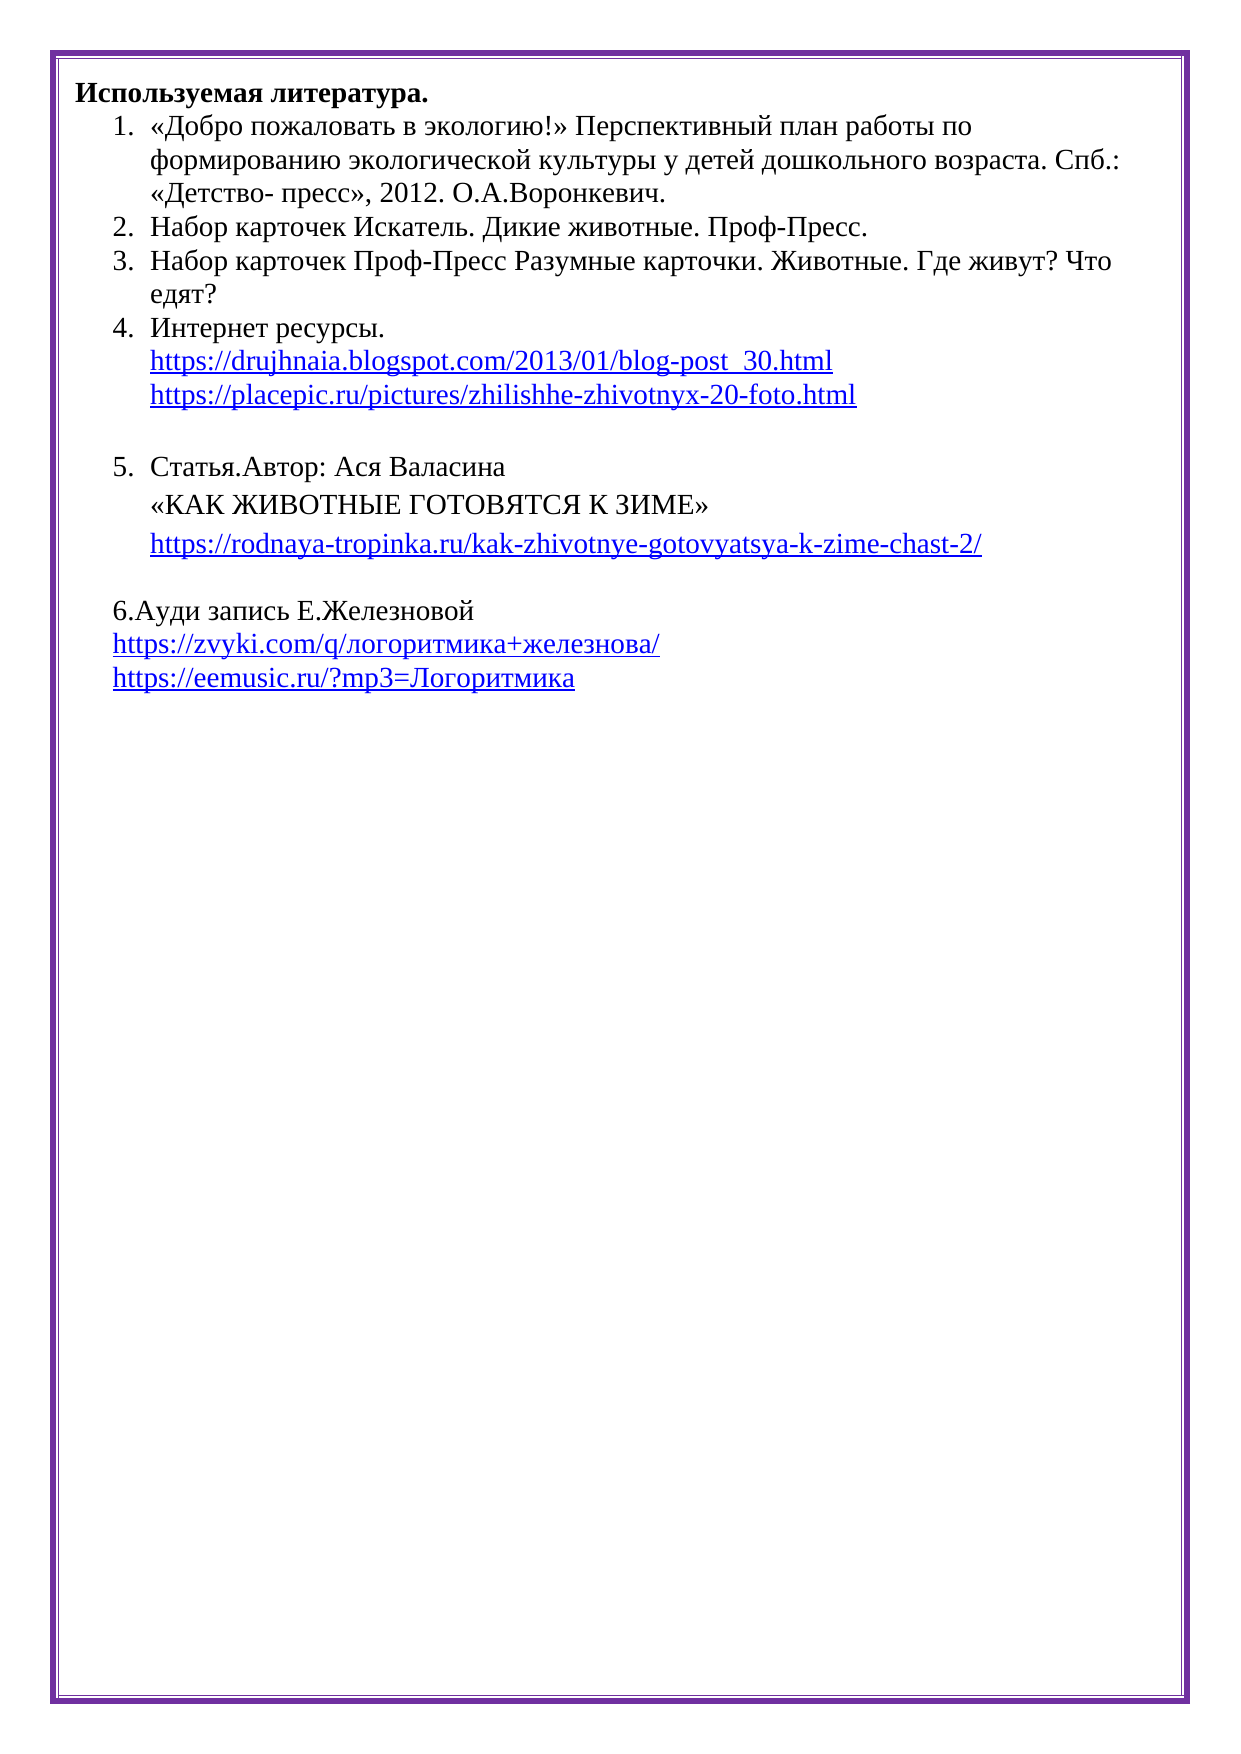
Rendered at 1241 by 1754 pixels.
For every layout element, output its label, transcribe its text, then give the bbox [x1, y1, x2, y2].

text https://eemusic.ru/?mp3=Логоритмика [112, 660, 1165, 694]
text 6.Ауди запись Е.Железновой [112, 593, 1165, 627]
text Используемая литература. [75, 75, 1165, 108]
list Интернет ресурсы. [112, 310, 1165, 343]
list Статья.Автор: Ася Валасина [112, 449, 1165, 482]
list Набор карточек Искатель. Дикие животные. Проф-Пресс. [112, 209, 1165, 243]
text https://zvyki.com/q/логоритмика+железнова/ [112, 627, 1165, 660]
list https://drujhnaia.blogspot.com/2013/01/blog-post_30.html [150, 343, 1165, 377]
list «КАК ЖИВОТНЫЕ ГОТОВЯТСЯ К ЗИМЕ» [150, 487, 1165, 521]
list Набор карточек Проф-Пресс Разумные карточки. Животные. Где живут? Что едят? [112, 243, 1165, 310]
list «Добро пожаловать в экологию!» Перспективный план работы по формированию экологической культуры у детей дошкольного возраста. Спб.: «Детство- пресс», 2012. О.А.Воронкевич. [112, 108, 1165, 209]
list https://rodnaya-tropinka.ru/kak-zhivotnye-gotovyatsya-k-zime-chast-2/ [150, 526, 1165, 559]
list https://placepic.ru/pictures/zhilishhe-zhivotnyx-20-foto.html [150, 377, 1165, 410]
